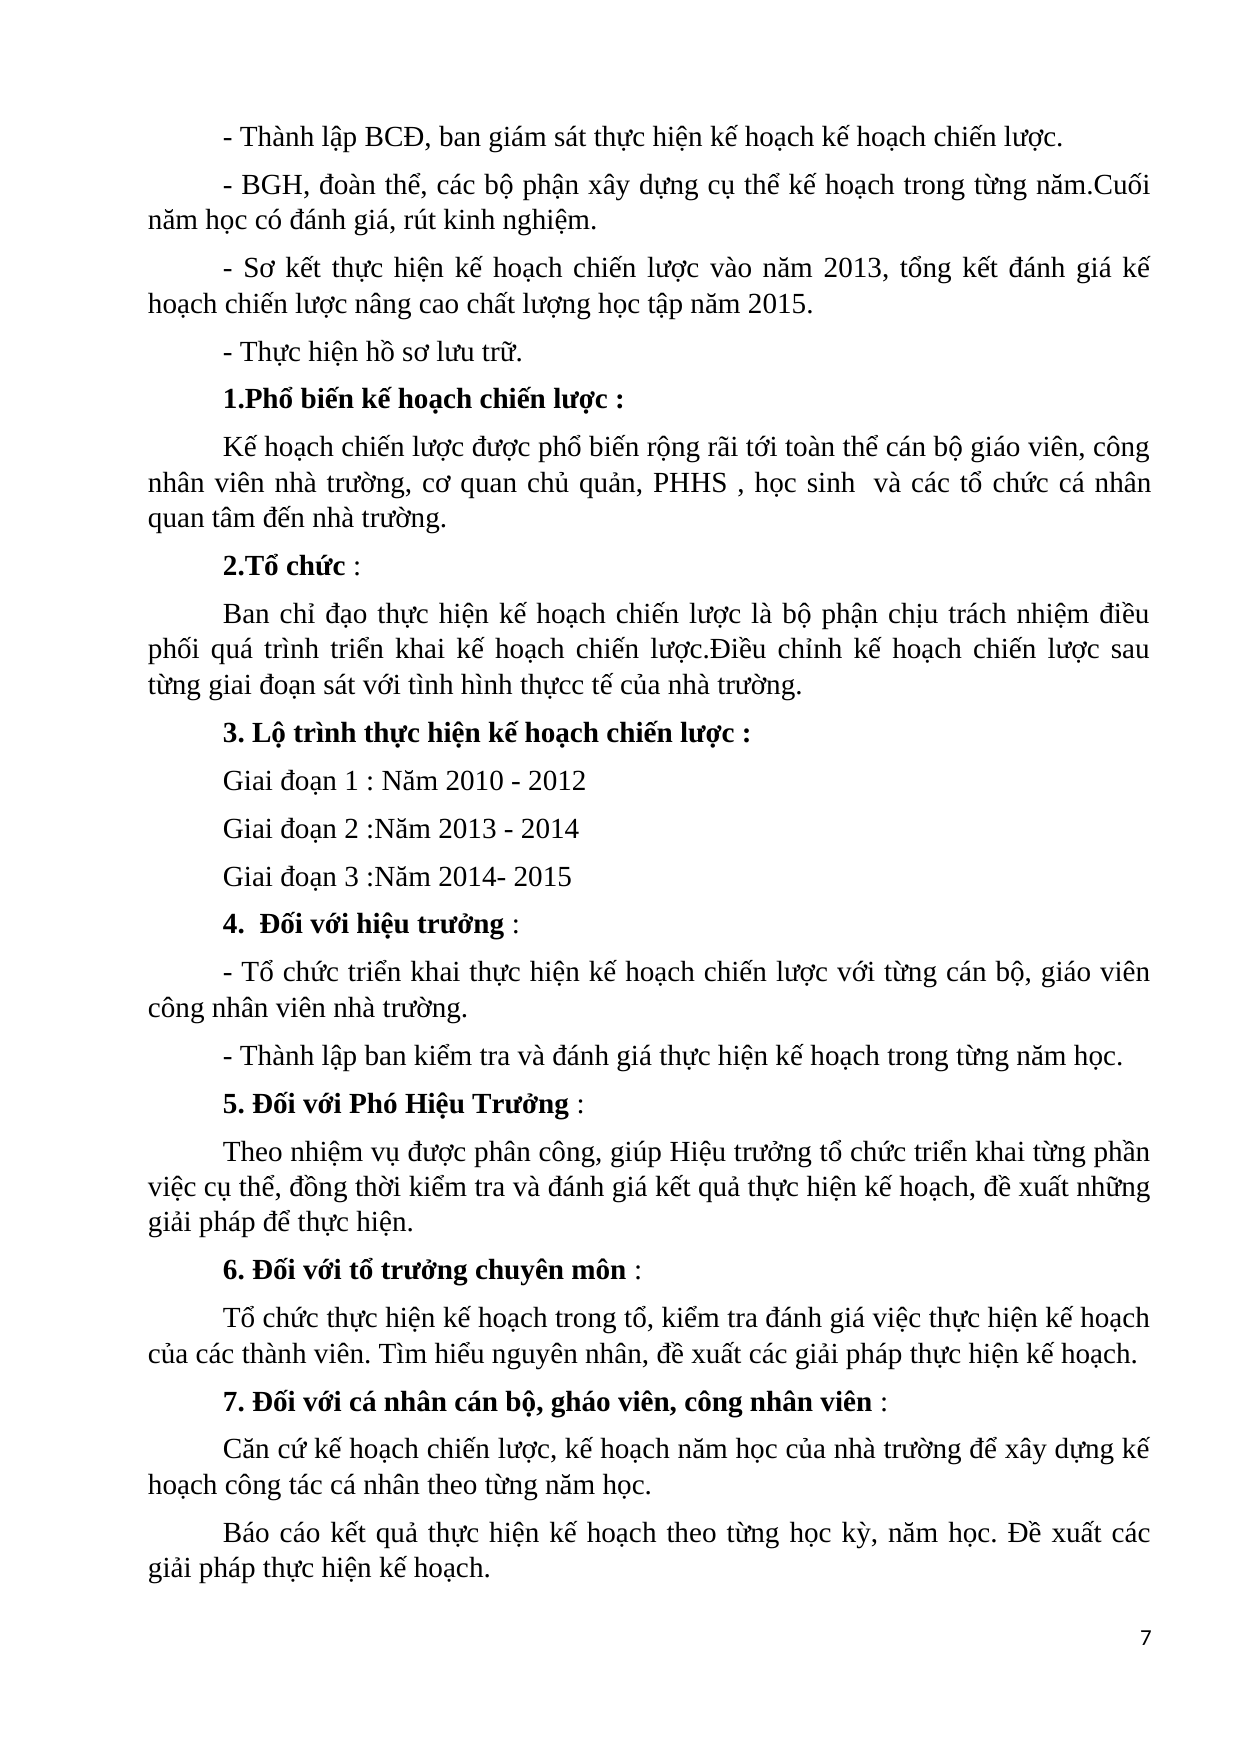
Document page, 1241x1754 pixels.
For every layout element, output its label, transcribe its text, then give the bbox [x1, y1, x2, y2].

text 7. Đối với cá nhân cán bộ, gháo viên, công nhân viên : [148, 1383, 1152, 1418]
text Tổ chức thực hiện kế hoạch trong tổ, kiểm tra đánh giá việc thực hiện kế hoạch của các thành viên. Tìm hiểu nguyên nhân, đề xuất các giải pháp thực hiện kế hoạch. [148, 1299, 1152, 1370]
text - Thành lập ban kiểm tra và đánh giá thực hiện kế hoạch trong từng năm học. [148, 1037, 1152, 1072]
text 6. Đối với tổ trưởng chuyên môn : [148, 1251, 1152, 1287]
text - Thực hiện hồ sơ lưu trữ. [148, 333, 1152, 368]
text 4. Đối với hiệu trưởng : [148, 906, 1152, 941]
text Giai đoạn 1 : Năm 2010 - 2012 [148, 762, 1152, 797]
text Giai đoạn 3 :Năm 2014- 2015 [148, 858, 1152, 893]
text Báo cáo kết quả thực hiện kế hoạch theo từng học kỳ, năm học. Đề xuất các giải pháp thực hiện kế hoạch. [148, 1514, 1152, 1585]
text Kế hoạch chiến lược được phổ biến rộng rãi tới toàn thể cán bộ giáo viên, công nhân viên nhà trường, cơ quan chủ quản, PHHS , học sinh và các tổ chức cá nhân quan tâm đến nhà trường. [148, 428, 1152, 535]
text 2.Tổ chức : [148, 547, 1152, 583]
text 3. Lộ trình thực hiện kế hoạch chiến lược : [148, 714, 1152, 749]
text Căn cứ kế hoạch chiến lược, kế hoạch năm học của nhà trường để xây dựng kế hoạch công tác cá nhân theo từng năm học. [148, 1431, 1152, 1501]
text 1.Phổ biến kế hoạch chiến lược : [148, 381, 1152, 416]
text 5. Đối với Phó Hiệu Trưởng : [148, 1085, 1152, 1120]
text - Tổ chức triển khai thực hiện kế hoạch chiến lược với từng cán bộ, giáo viên công nhân viên nhà trường. [148, 953, 1152, 1024]
text Theo nhiệm vụ được phân công, giúp Hiệu trưởng tổ chức triển khai từng phần việc cụ thể, đồng thời kiểm tra và đánh giá kết quả thực hiện kế hoạch, đề xuất những giải pháp để thực hiện. [148, 1133, 1152, 1239]
text Ban chỉ đạo thực hiện kế hoạch chiến lược là bộ phận chịu trách nhiệm điều phối quá trình triển khai kế hoạch chiến lược.Điều chỉnh kế hoạch chiến lược sau từng giai đoạn sát với tình hình thựcc tế của nhà trường. [148, 595, 1152, 701]
text - BGH, đoàn thể, các bộ phận xây dựng cụ thể kế hoạch trong từng năm.Cuối năm học có đánh giá, rút kinh nghiệm. [148, 166, 1152, 237]
text - Sơ kết thực hiện kế hoạch chiến lược vào năm 2013, tổng kết đánh giá kế hoạch chiến lược nâng cao chất lượng học tập năm 2015. [148, 249, 1152, 320]
text Giai đoạn 2 :Năm 2013 - 2014 [148, 810, 1152, 845]
text - Thành lập BCĐ, ban giám sát thực hiện kế hoạch kế hoạch chiến lược. [148, 118, 1152, 153]
